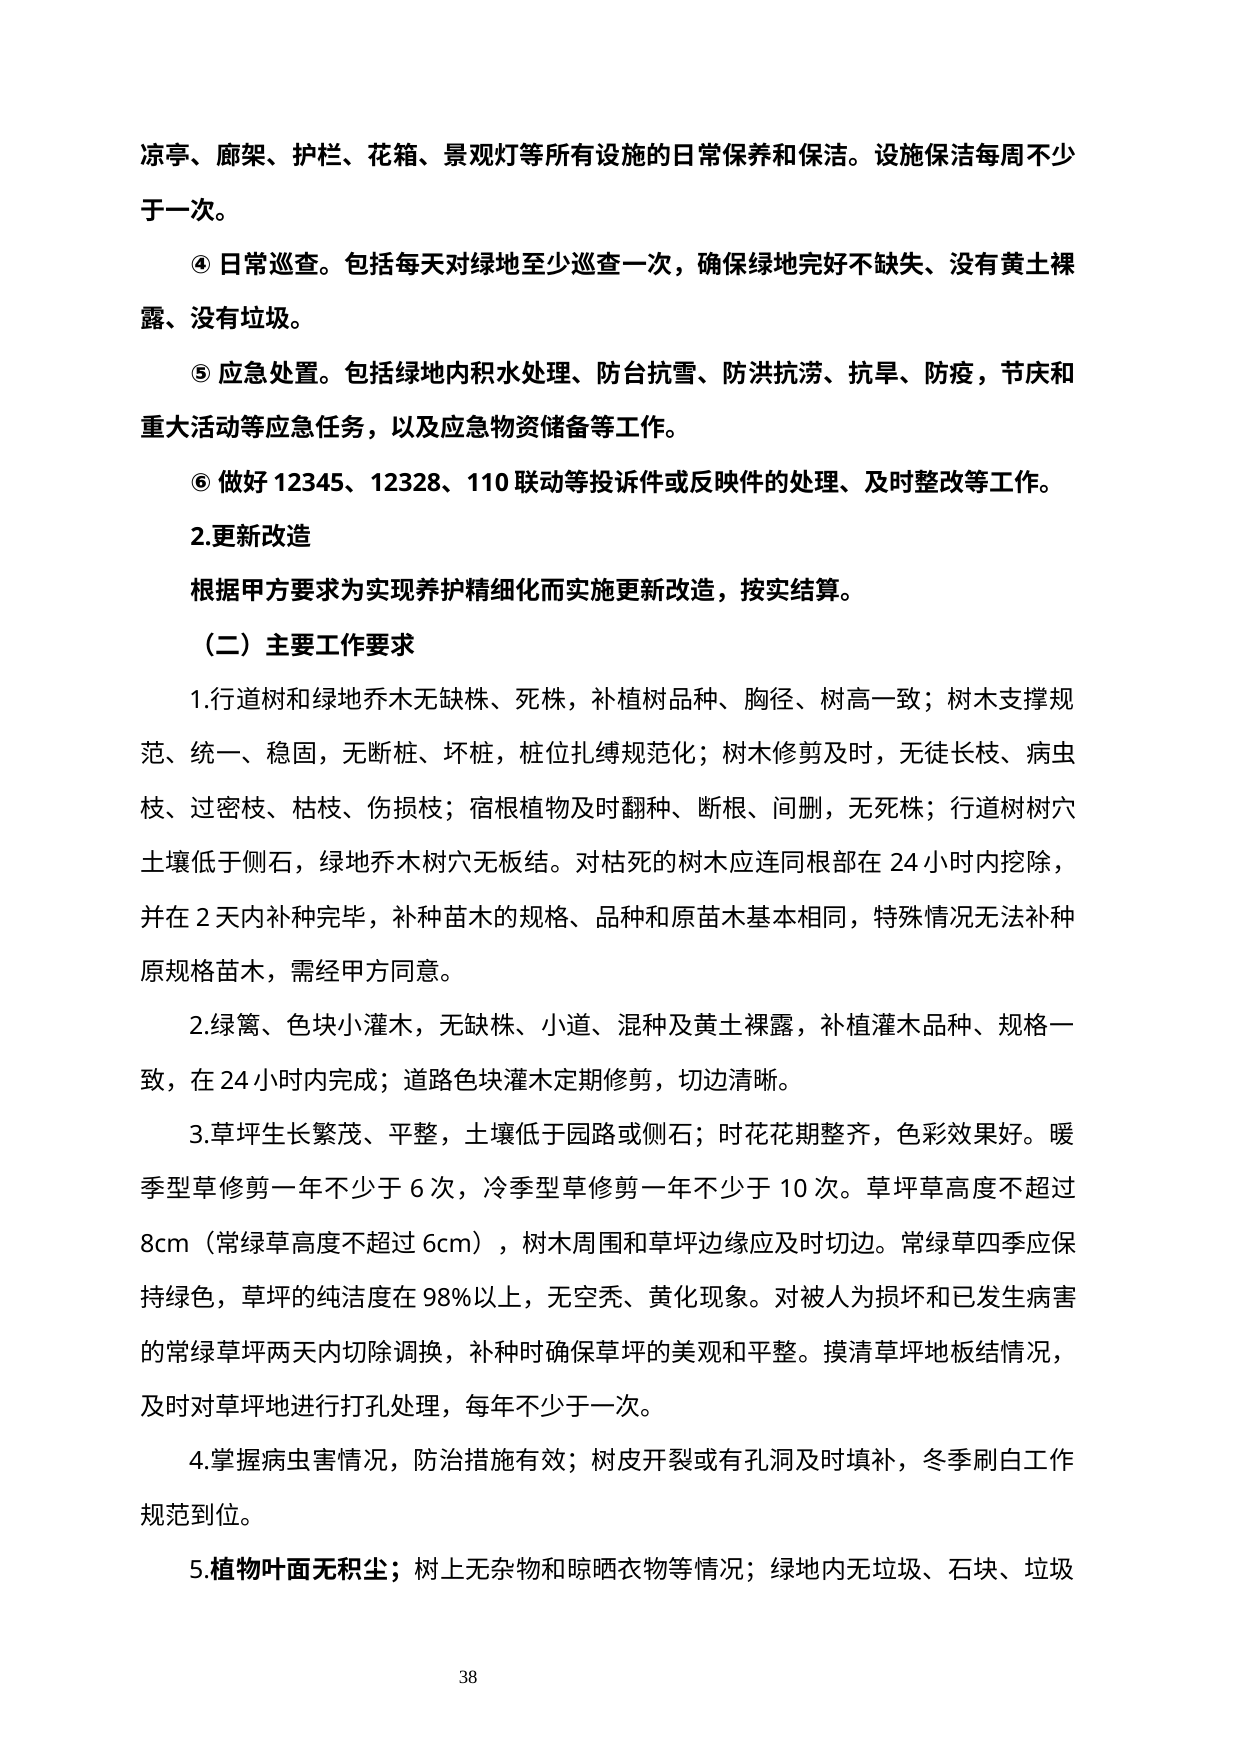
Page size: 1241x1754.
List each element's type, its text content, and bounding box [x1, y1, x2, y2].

text ⑤ 应急处置。包括绿地内积水处理、防台抗雪、防洪抗涝、抗旱、防疫，节庆和重大活动等应急任务，以及应急物资储备等工作。 [140, 353, 1077, 444]
text ④ 日常巡查。包括每天对绿地至少巡查一次，确保绿地完好不缺失、没有黄土裸露、没有垃圾。 [140, 244, 1077, 335]
text 根据甲方要求为实现养护精细化而实施更新改造，按实结算。 [140, 571, 1077, 607]
text 3.草坪生长繁茂、平整，土壤低于园路或侧石；时花花期整齐，色彩效果好。暖季型草修剪一年不少于6次，冷季型草修剪一年不少于10次。草坪草高度不超过8cm（常绿草高度不超过6cm），树木周围和草坪边缘应及时切边。常绿草四季应保持绿色，草坪的纯洁度在98%以上，无空秃、黄化现象。对被人为损坏和已发生病害的常绿草坪两天内切除调换，补种时确保草坪的美观和平整。摸清草坪地板结情况，及时对草坪地进行打孔处理，每年不少于一次。 [140, 1114, 1077, 1423]
text 1.行道树和绿地乔木无缺株、死株，补植树品种、胸径、树高一致；树木支撑规范、统一、稳固，无断桩、坏桩，桩位扎缚规范化；树木修剪及时，无徒长枝、病虫枝、过密枝、枯枝、伤损枝；宿根植物及时翻种、断根、间删，无死株；行道树树穴土壤低于侧石，绿地乔木树穴无板结。对枯死的树木应连同根部在24小时内挖除，并在2天内补种完毕，补种苗木的规格、品种和原苗木基本相同，特殊情况无法补种原规格苗木，需经甲方同意。 [140, 679, 1077, 988]
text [140, 136, 1077, 226]
text 2.更新改造 [140, 516, 1077, 553]
text （二）主要工作要求 [140, 625, 1077, 661]
text 4.掌握病虫害情况，防治措施有效；树皮开裂或有孔洞及时填补，冬季刷白工作规范到位。 [140, 1441, 1077, 1531]
text 2.绿篱、色块小灌木，无缺株、小道、混种及黄土裸露，补植灌木品种、规格一致，在24小时内完成；道路色块灌木定期修剪，切边清晰。 [140, 1006, 1077, 1096]
text ⑥ 做好12345、12328、110联动等投诉件或反映件的处理、及时整改等工作。 [140, 462, 1077, 498]
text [140, 1549, 1077, 1586]
